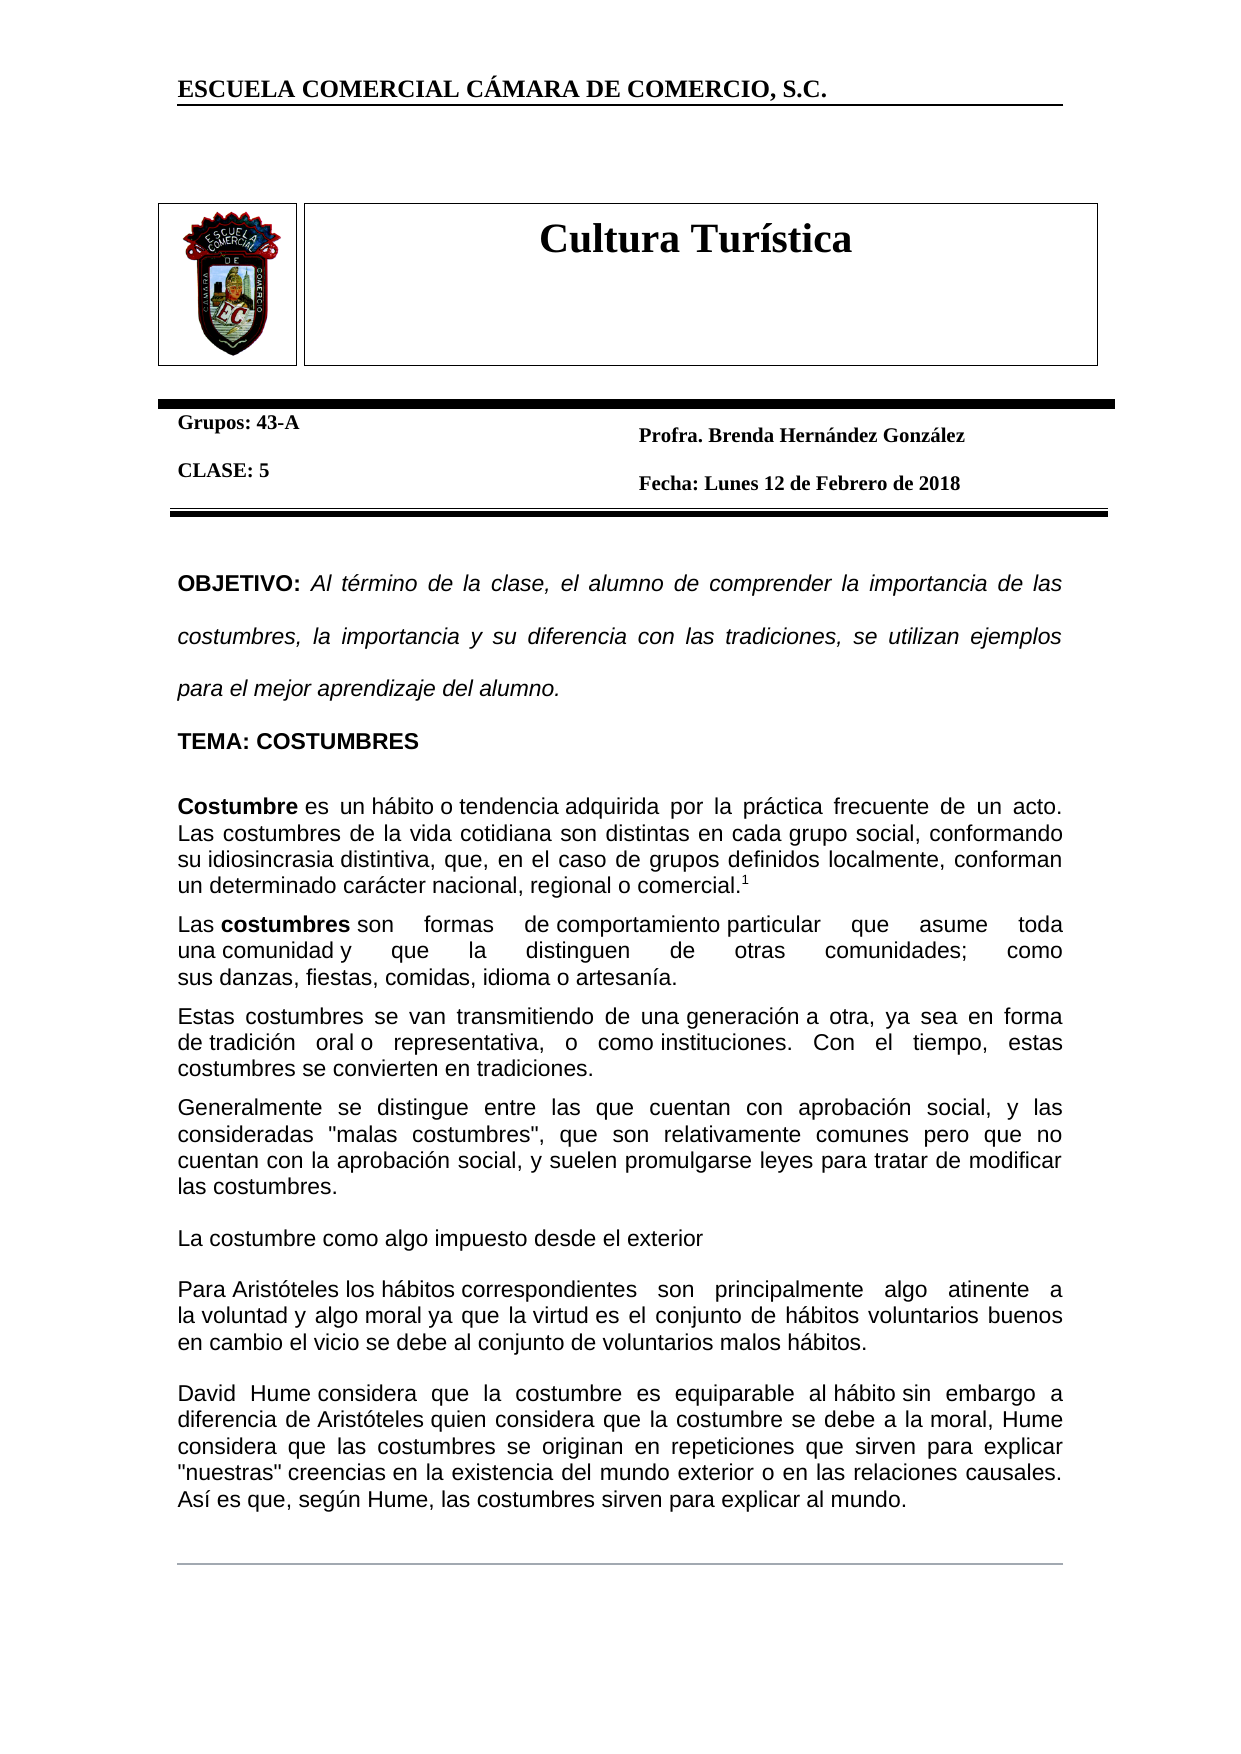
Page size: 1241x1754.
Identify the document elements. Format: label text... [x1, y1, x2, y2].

text OBJETIVO: Al término de la clase, el alumno de comprender la importancia de las costumbres, la importancia y su diferencia con las tradiciones, se utilizan ejemplos para el mejor aprendizaje del alumno. [177, 570, 1063, 702]
text Las costumbres son formas de comportamiento particular que asume toda una comunidad y que la distinguen de otras comunidades; como sus danzas, fiestas, comidas, idioma o artesanía. [177, 911, 1063, 990]
text La costumbre como algo impuesto desde el exterior [177, 1225, 1063, 1251]
text Generalmente se distingue entre las que cuentan con aprobación social, y las consideradas "malas costumbres", que son relativamente comunes pero que no cuentan con la aprobación social, y suelen promulgarse leyes para tratar de modificar las costumbres. [177, 1094, 1063, 1200]
text TEMA: COSTUMBRES [177, 728, 1063, 754]
text Estas costumbres se van transmitiendo de una generación a otra, ya sea en forma de tradición oral o representativa, o como instituciones. Con el tiempo, estas costumbres se convierten en tradiciones. [177, 1003, 1063, 1082]
text Para Aristóteles los hábitos correspondientes son principalmente algo atinente a la voluntad y algo moral ya que la virtud es el conjunto de hábitos voluntarios buenos en cambio el vicio se debe al conjunto de voluntarios malos hábitos. [177, 1276, 1063, 1355]
text David Hume considera que la costumbre es equiparable al hábito sin embargo a diferencia de Aristóteles quien considera que la costumbre se debe a la moral, Hume considera que las costumbres se originan en repeticiones que sirven para explicar "nuestras" creencias en la existencia del mundo exterior o en las relaciones causales. Así es que, según Hume, las costumbres sirven para explicar al mundo. [177, 1380, 1063, 1512]
table_header Grupos: 43-A CLASE: 5 [170, 410, 611, 507]
picture [177, 204, 287, 365]
table_header Profra. Brenda Hernández González Fecha: Lunes 12 de Febrero de 2018 [611, 410, 1107, 507]
text Costumbre es un hábito o tendencia adquirida por la práctica frecuente de un acto. Las costumbres de la vida cotidiana son distintas en cada grupo social, conformando su idiosincrasia distintiva, que, en el caso de grupos definidos localmente, conforman un determinado carácter nacional, regional o comercial.1​ [177, 793, 1063, 899]
